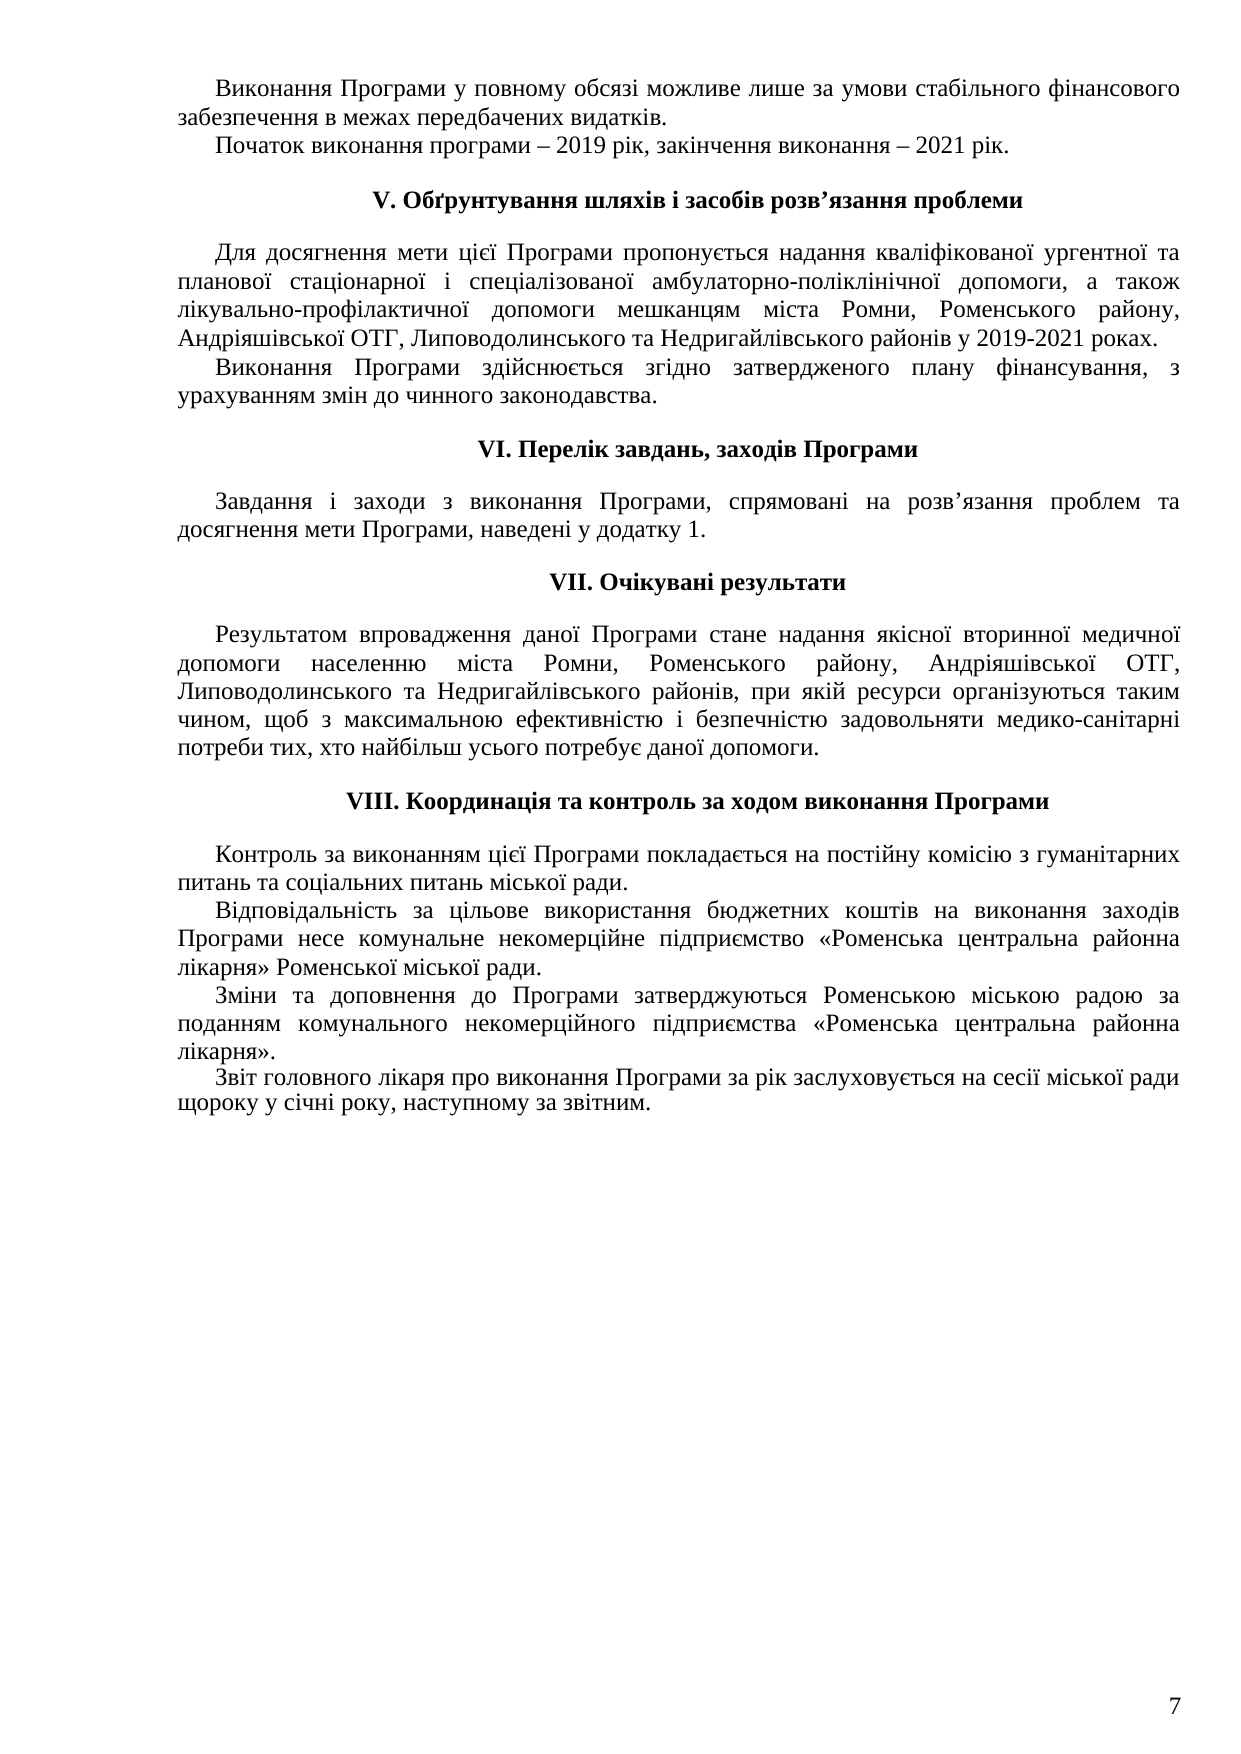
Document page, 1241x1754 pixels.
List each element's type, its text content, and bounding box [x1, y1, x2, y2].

text Зміни та доповнення до Програми затверджуються Роменською міською радою за поданням комунального некомерційного підприємства «Роменська центральна районна лікарня». [177, 981, 1181, 1066]
text Результатом впровадження даної Програми стане надання якісної вторинної медичної допомоги населенню міста Ромни, Роменського району, Андріяшівської ОТГ, Липоводолинського та Недригайлівського районів, при якій ресурси організуються таким чином, щоб з максимальною ефективністю і безпечністю задовольняти медико-санітарні потреби тих, хто найбільш усього потребує даної допомоги. [177, 620, 1181, 761]
text Для досягнення мети цієї Програми пропонується надання кваліфікованої ургентної та планової стаціонарної і спеціалізованої амбулаторно-поліклінічної допомоги, а також лікувально-профілактичної допомоги мешканцям міста Ромни, Роменського району, Андріяшівської ОТГ, Липоводолинського та Недригайлівського районів у 2019-2021 роках. [177, 238, 1181, 352]
text Виконання Програми у повному обсязі можливе лише за умови стабільного фінансового забезпечення в межах передбачених видатків. [177, 74, 1181, 131]
text Звіт головного лікаря про виконання Програми за рік заслуховується на сесії міської ради щороку у січні року, наступному за звітним. [177, 1066, 1181, 1116]
text Виконання Програми здійснюється згідно затвердженого плану фінансування, з урахуванням змін до чинного законодавства. [177, 352, 1181, 409]
text Відповідальність за цільове використання бюджетних коштів на виконання заходів Програми несе комунальне некомерційне підприємство «Роменська центральна районна лікарня» Роменської міської ради. [177, 896, 1181, 981]
text Завдання і заходи з виконання Програми, спрямовані на розв’язання проблем та досягнення мети Програми, наведені у додатку 1. [177, 488, 1181, 543]
text VIII. Координація та контроль за ходом виконання Програми [215, 790, 1181, 815]
text VI. Перелік завдань, заходів Програми [215, 438, 1181, 463]
text VII. Очікувані результати [215, 570, 1181, 595]
text V. Обґрунтування шляхів і засобів розв’язання проблеми [215, 188, 1181, 213]
text Початок виконання програми – 2019 рік, закінчення виконання – 2021 рік. [177, 131, 1181, 159]
text Контроль за виконанням цієї Програми покладається на постійну комісію з гуманітарних питань та соціальних питань міської ради. [177, 840, 1181, 896]
